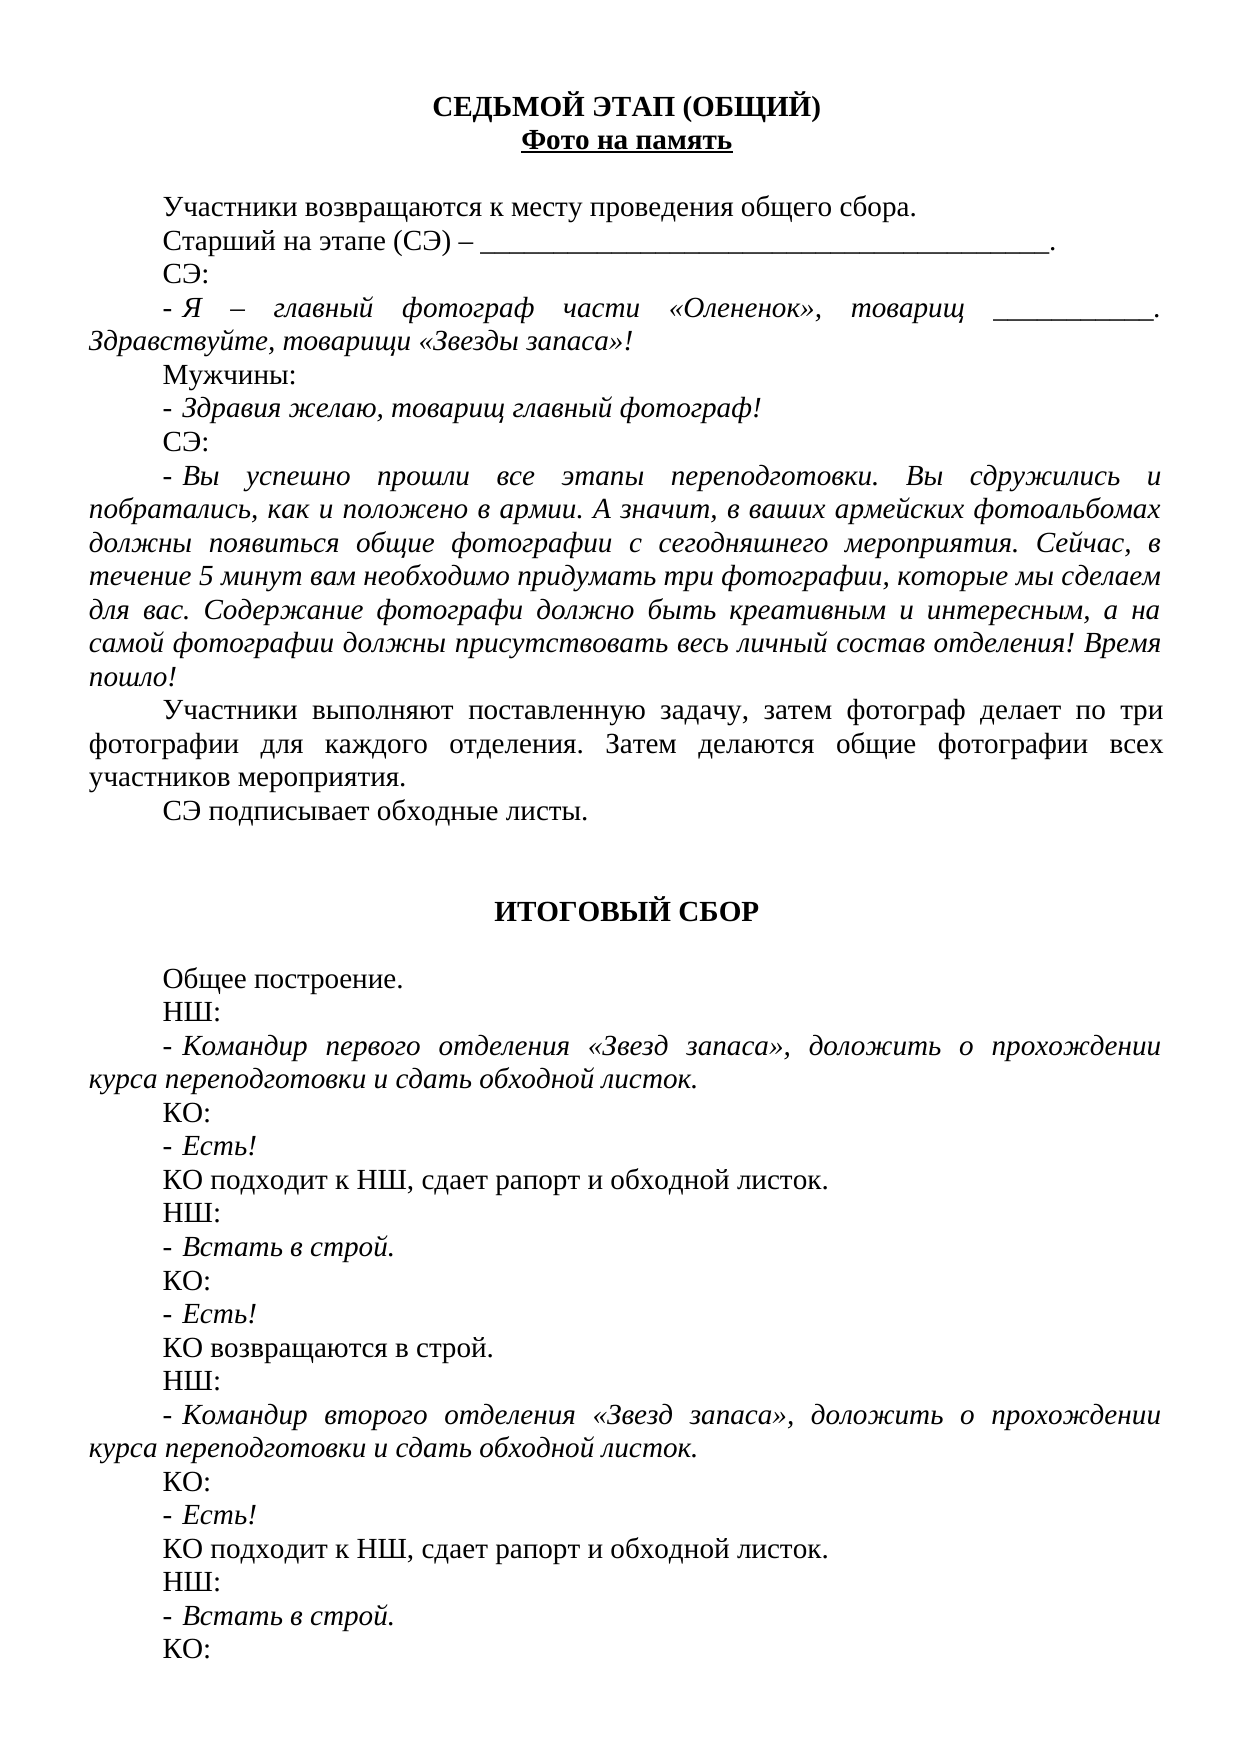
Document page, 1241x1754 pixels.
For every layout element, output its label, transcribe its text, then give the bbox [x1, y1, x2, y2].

text - Командир второго отделения «Звезд запаса», доложить о прохождении курса переподготовки и сдать обходной листок. [89, 1397, 1164, 1464]
text КО: [89, 1632, 1164, 1665]
text НШ: [89, 1564, 1164, 1598]
text СЭ подписывает обходные листы. [89, 793, 1164, 827]
text СЕДЬМОЙ ЭТАП (ОБЩИЙ) [89, 89, 1164, 122]
text - Есть! [89, 1497, 1164, 1531]
text КО подходит к НШ, сдает рапорт и обходной листок. [89, 1531, 1164, 1564]
text Участники выполняют поставленную задачу, затем фотограф делает по три фотографии для каждого отделения. Затем делаются общие фотографии всех участников мероприятия. [89, 692, 1164, 793]
text - Вы успешно прошли все этапы переподготовки. Вы сдружились и побратались, как и положено в армии. А значит, в ваших армейских фотоальбомах должны появиться общие фотографии с сегодняшнего мероприятия. Сейчас, в течение 5 минут вам необходимо придумать три фотографии, которые мы сделаем для вас. Содержание фотографи должно быть креативным и интересным, а на самой фотографии должны присутствовать весь личный состав отделения! Время пошло! [89, 458, 1164, 692]
text НШ: [89, 1196, 1164, 1229]
text - Есть! [89, 1128, 1164, 1162]
text КО: [89, 1464, 1164, 1497]
text КО: [89, 1095, 1164, 1128]
text ИТОГОВЫЙ СБОР [89, 894, 1164, 927]
text Фото на память [89, 122, 1164, 156]
text НШ: [89, 994, 1164, 1028]
text КО: [89, 1263, 1164, 1296]
text КО подходит к НШ, сдает рапорт и обходной листок. [89, 1162, 1164, 1196]
text - Есть! [89, 1296, 1164, 1330]
text Старший на этапе (СЭ) – _______________________________________. [89, 223, 1164, 256]
text - Встать в строй. [89, 1598, 1164, 1632]
text КО возвращаются в строй. [89, 1330, 1164, 1363]
text СЭ: [89, 256, 1164, 290]
text Общее построение. [89, 961, 1164, 994]
text - Здравия желаю, товарищ главный фотограф! [89, 391, 1164, 424]
text СЭ: [89, 424, 1164, 458]
text - Я – главный фотограф части «Олененок», товарищ ___________. Здравствуйте, товарищи «Звезды запаса»! [89, 290, 1164, 357]
text - Встать в строй. [89, 1229, 1164, 1263]
text - Командир первого отделения «Звезд запаса», доложить о прохождении курса переподготовки и сдать обходной листок. [89, 1028, 1164, 1095]
text Участники возвращаются к месту проведения общего сбора. [89, 189, 1164, 223]
text Мужчины: [89, 357, 1164, 391]
text НШ: [89, 1363, 1164, 1397]
